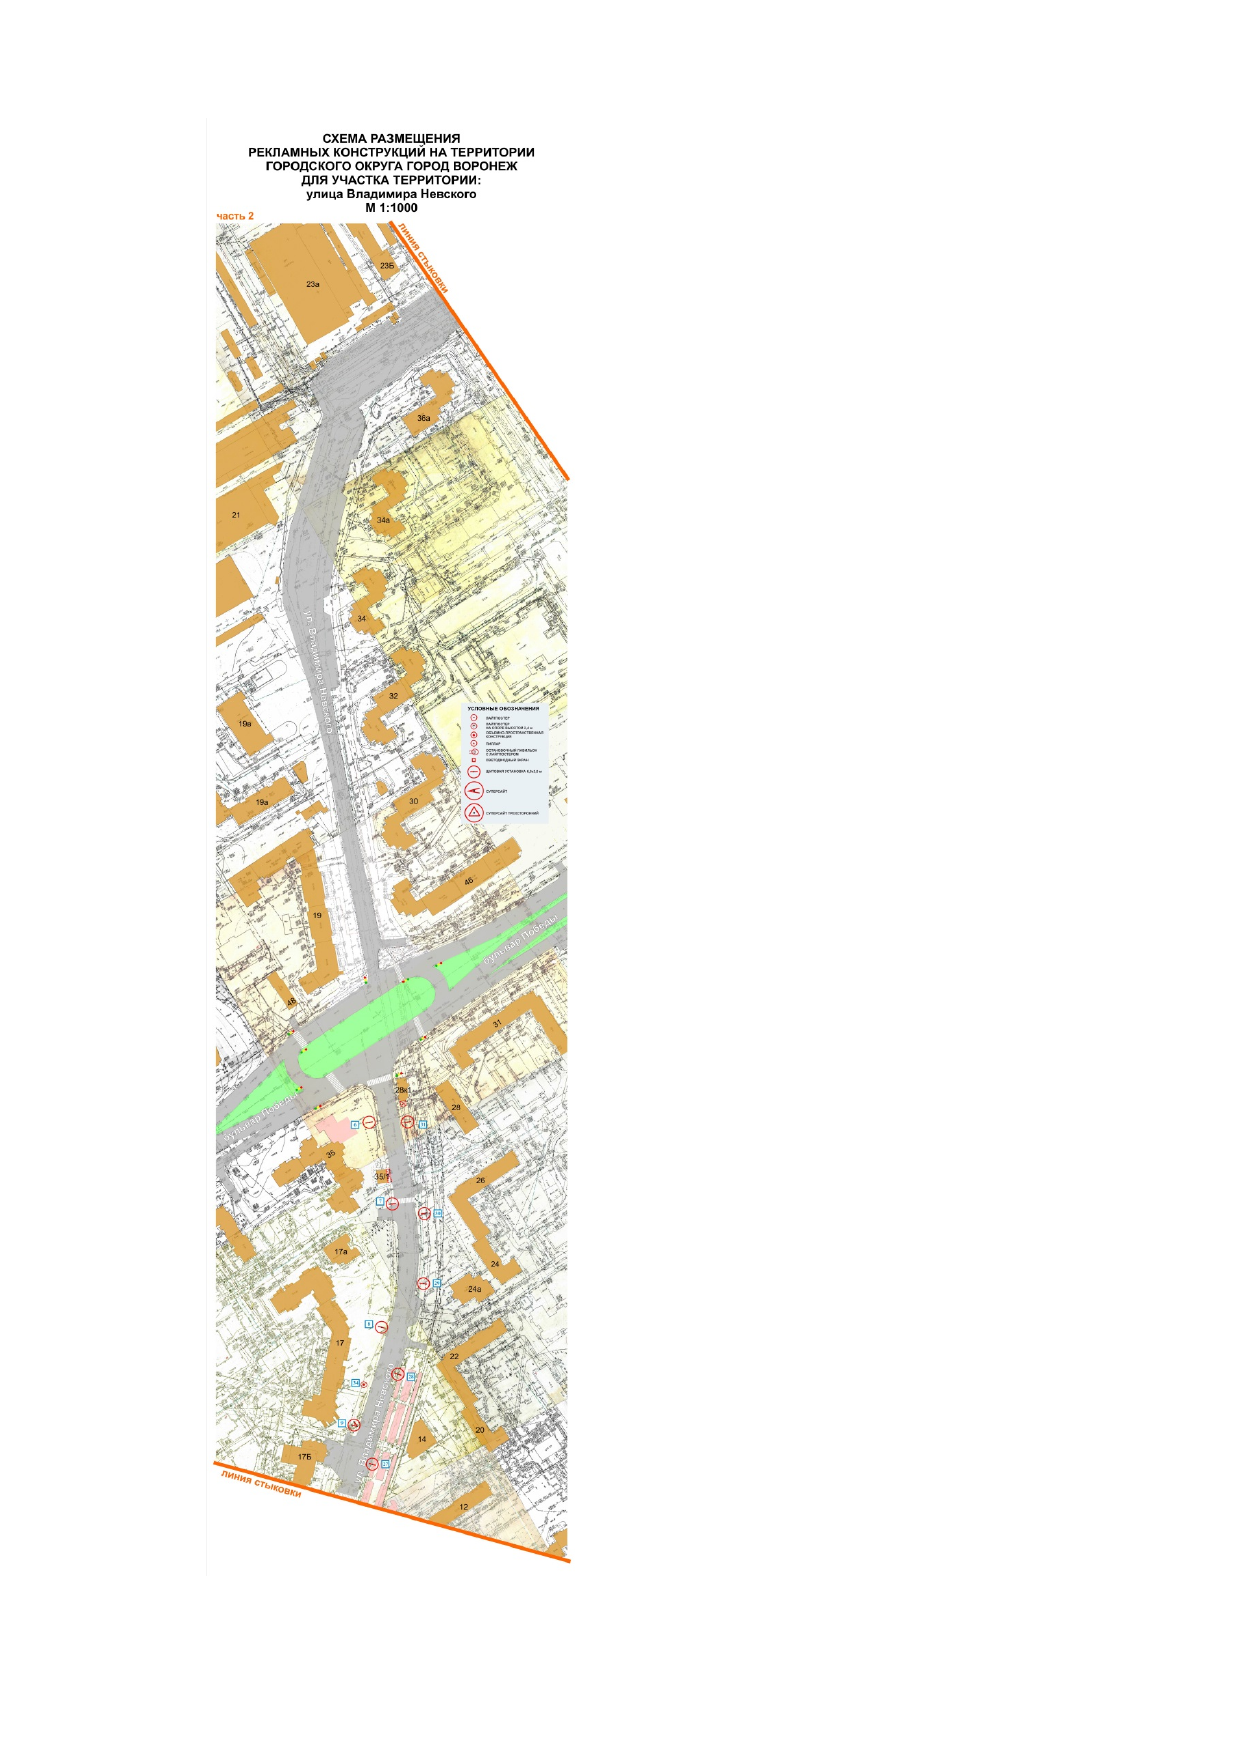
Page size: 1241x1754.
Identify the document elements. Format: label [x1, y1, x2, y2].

picture [206, 118, 575, 1576]
